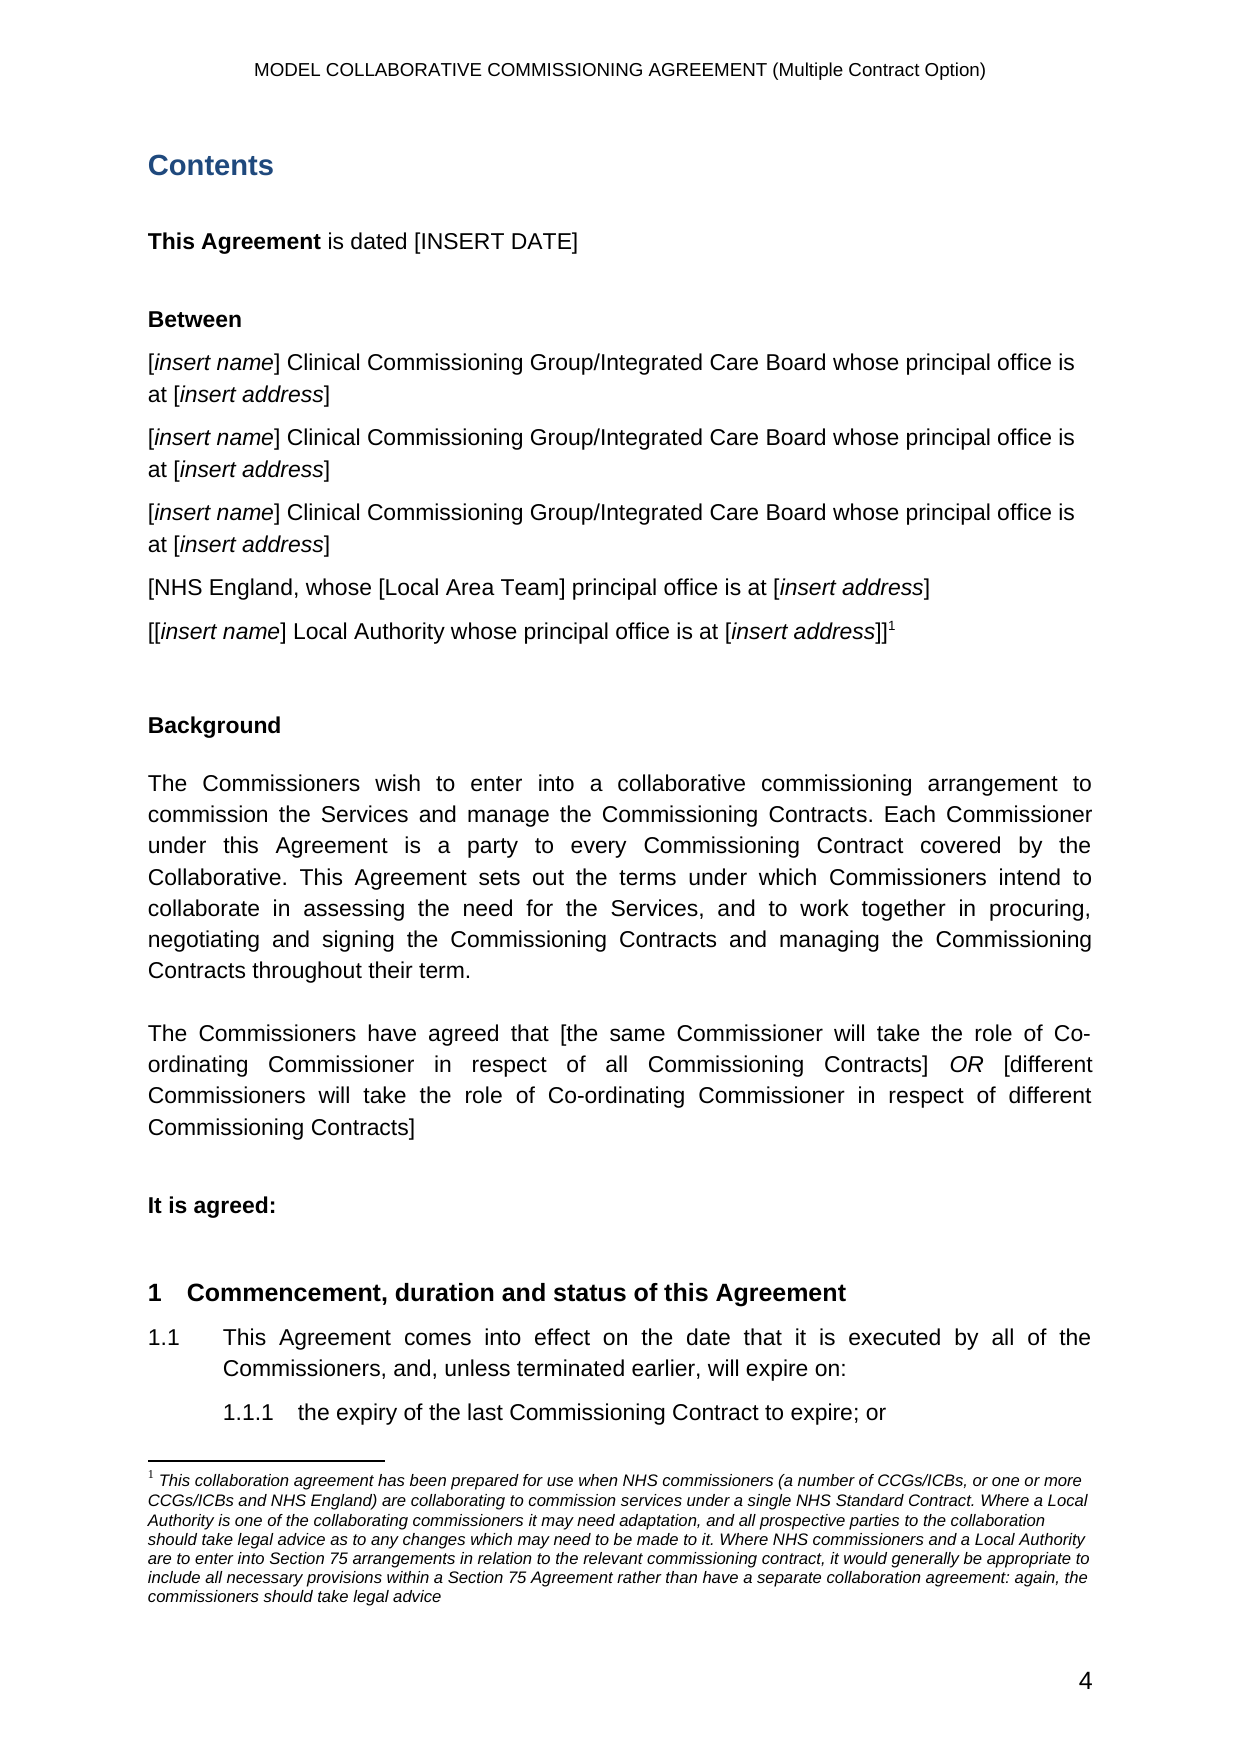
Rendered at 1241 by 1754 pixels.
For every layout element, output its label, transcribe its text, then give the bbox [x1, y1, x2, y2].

text The Commissioners have agreed that [the same Commissioner will take the role of Co-ordinating Commissioner in respect of all Commissioning Contracts] OR [different Commissioners will take the role of Co-ordinating Commissioner in respect of different Commissioning Contracts] [148, 1015, 1092, 1140]
list This Agreement comes into effect on the date that it is executed by all of the Commissioners, and, unless terminated earlier, will expire on: [148, 1319, 1092, 1381]
text [insert name] Clinical Commissioning Group/Integrated Care Board whose principal office is at [insert address] [148, 494, 1092, 557]
text [[insert name] Local Authority whose principal office is at [insert address]] [148, 613, 1092, 644]
list the expiry of the last Commissioning Contract to expire; or [223, 1394, 1092, 1425]
text Between [148, 306, 1092, 332]
list Commencement, duration and status of this Agreement [148, 1275, 1092, 1306]
text [NHS England, whose [Local Area Team] principal office is at [insert address] [148, 569, 1092, 601]
text [insert name] Clinical Commissioning Group/Integrated Care Board whose principal office is at [insert address] [148, 419, 1092, 482]
text This Agreement is dated [INSERT DATE] [148, 223, 1092, 254]
text [insert name] Clinical Commissioning Group/Integrated Care Board whose principal office is at [insert address] [148, 344, 1092, 407]
text Background [148, 712, 1092, 738]
text It is agreed: [148, 1192, 1092, 1219]
text The Commissioners wish to enter into a collaborative commissioning arrangement to commission the Services and manage the Commissioning Contracts. Each Commissioner under this Agreement is a party to every Commissioning Contract covered by the Collaborative. This Agreement sets out the terms under which Commissioners intend to collaborate in assessing the need for the Services, and to work together in procuring, negotiating and signing the Commissioning Contracts and managing the Commissioning Contracts throughout their term. [148, 765, 1092, 983]
text Contents [148, 148, 1092, 181]
